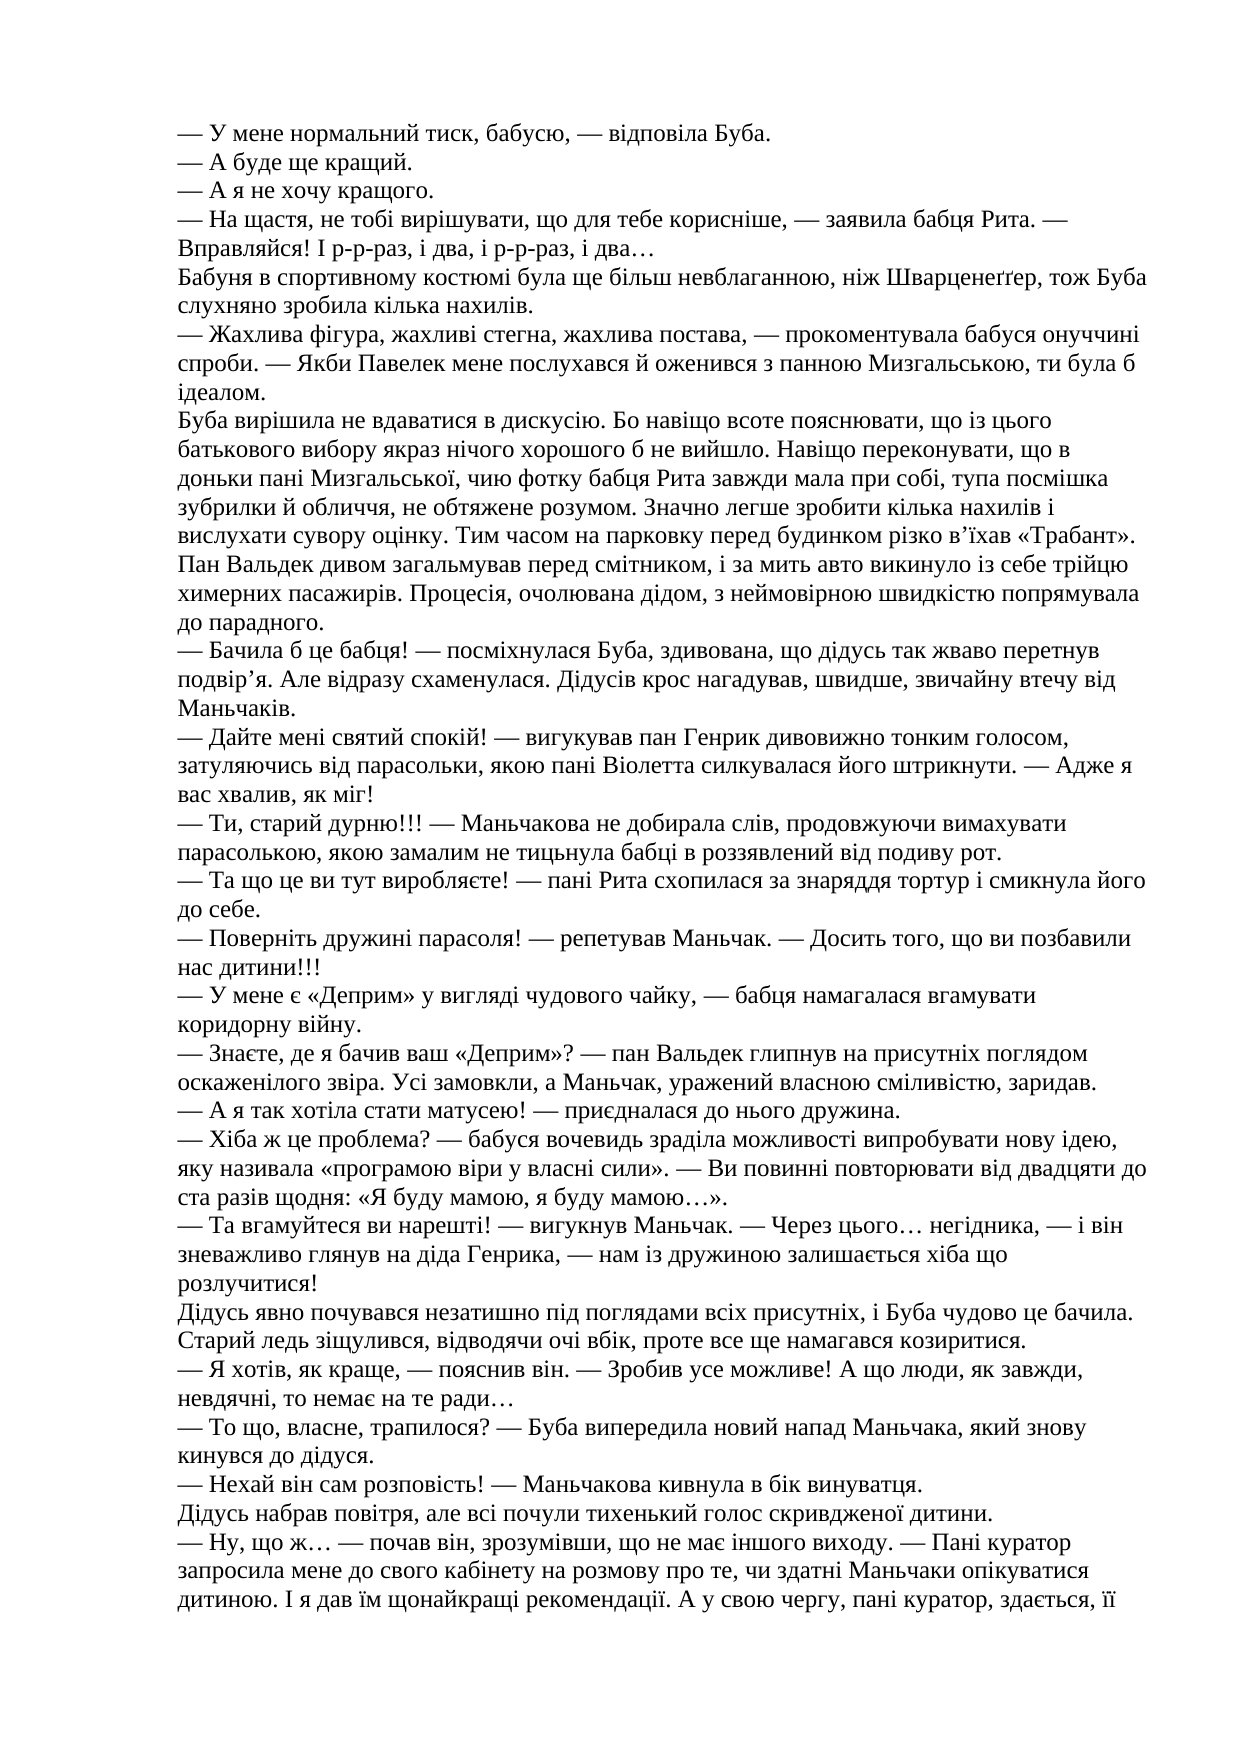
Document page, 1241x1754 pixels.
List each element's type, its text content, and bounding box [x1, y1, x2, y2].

text — А буде ще кращий. [177, 147, 1152, 176]
text — А я не хочу кращого. [177, 176, 1152, 204]
text — А я так хотіла стати матусею! — приєдналася до нього дружина. [177, 1096, 1152, 1124]
text — У мене є «Деприм» у вигляді чудового чайку, — бабця намагалася вгамувати коридорну війну. [177, 981, 1152, 1038]
text Дідусь набрав повітря, але всі почули тихенький голос скривдженої дитини. [177, 1498, 1152, 1527]
text Буба вирішила не вдаватися в дискусію. Бо навіщо всоте пояснювати, що із цього батькового вибору якраз нічого хорошого б не вийшло. Навіщо переконувати, що в доньки пані Мизгальської, чию фотку бабця Рита завжди мала при собі, тупа посмішка зубрилки й обличчя, не обтяжене розумом. Значно легше зробити кілька нахилів і вислухати сувору оцінку. Тим часом на парковку перед будинком різко в’їхав «Трабант». Пан Вальдек дивом загальмував перед смітником, і за мить авто викинуло із себе трійцю химерних пасажирів. Процесія, очолювана дідом, з неймовірною швидкістю попрямувала до парадного. [177, 406, 1152, 636]
text — Хіба ж це проблема? — бабуся вочевидь зраділа можливості випробувати нову ідею, яку називала «програмою віри у власні сили». — Ви повинні повторювати від двадцяти до ста разів щодня: «Я буду мамою, я буду мамою…». [177, 1124, 1152, 1211]
text — Жахлива фігура, жахливі стегна, жахлива постава, — прокоментувала бабуся онуччині спроби. — Якби Павелек мене послухався й оженився з панною Мизгальською, ти була б ідеалом. [177, 319, 1152, 406]
text Бабуня в спортивному костюмі була ще більш невблаганною, ніж Шварценеґґер, тож Буба слухняно зробила кілька нахилів. [177, 262, 1152, 319]
text — Дайте мені святий спокій! — вигукував пан Генрик дивовижно тонким голосом, затуляючись від парасольки, якою пані Віолетта силкувалася його штрикнути. — Адже я вас хвалив, як міг! [177, 722, 1152, 808]
text — У мене нормальний тиск, бабусю, — відповіла Буба. [177, 118, 1152, 147]
text — Ти, старий дурню!!! — Маньчакова не добирала слів, продовжуючи вимахувати парасолькою, якою замалим не тицьнула бабці в роззявлений від подиву рот. [177, 808, 1152, 866]
text — Я хотів, як краще, — пояснив він. — Зробив усе можливе! А що люди, як завжди, невдячні, то немає на те ради… [177, 1354, 1152, 1412]
text — Поверніть дружині парасоля! — репетував Маньчак. — Досить того, що ви позбавили нас дитини!!! [177, 923, 1152, 981]
text — Нехай він сам розповість! — Маньчакова кивнула в бік винуватця. [177, 1469, 1152, 1498]
text Дідусь явно почувався незатишно під поглядами всіх присутніх, і Буба чудово це бачила. Старий ледь зіщулився, відводячи очі вбік, проте все ще намагався козиритися. [177, 1297, 1152, 1354]
text — То що, власне, трапилося? — Буба випередила новий напад Маньчака, який знову кинувся до дідуся. [177, 1412, 1152, 1469]
text — На щастя, не тобі вирішувати, що для тебе корисніше, — заявила бабця Рита. — Вправляйся! І р-р-раз, і два, і р-р-раз, і два… [177, 204, 1152, 262]
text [177, 1527, 1152, 1613]
text — Та що це ви тут виробляєте! — пані Рита схопилася за знаряддя тортур і смикнула його до себе. [177, 866, 1152, 923]
text — Бачила б це бабця! — посміхнулася Буба, здивована, що дідусь так жваво перетнув подвір’я. Але відразу схаменулася. Дідусів крос нагадував, швидше, звичайну втечу від Маньчаків. [177, 636, 1152, 722]
text — Знаєте, де я бачив ваш «Деприм»? — пан Вальдек глипнув на присутніх поглядом оскаженілого звіра. Усі замовкли, а Маньчак, уражений власною сміливістю, заридав. [177, 1038, 1152, 1096]
text — Та вгамуйтеся ви нарешті! — вигукнув Маньчак. — Через цього… негідника, — і він зневажливо глянув на діда Генрика, — нам із дружиною залишається хіба що розлучитися! [177, 1211, 1152, 1297]
